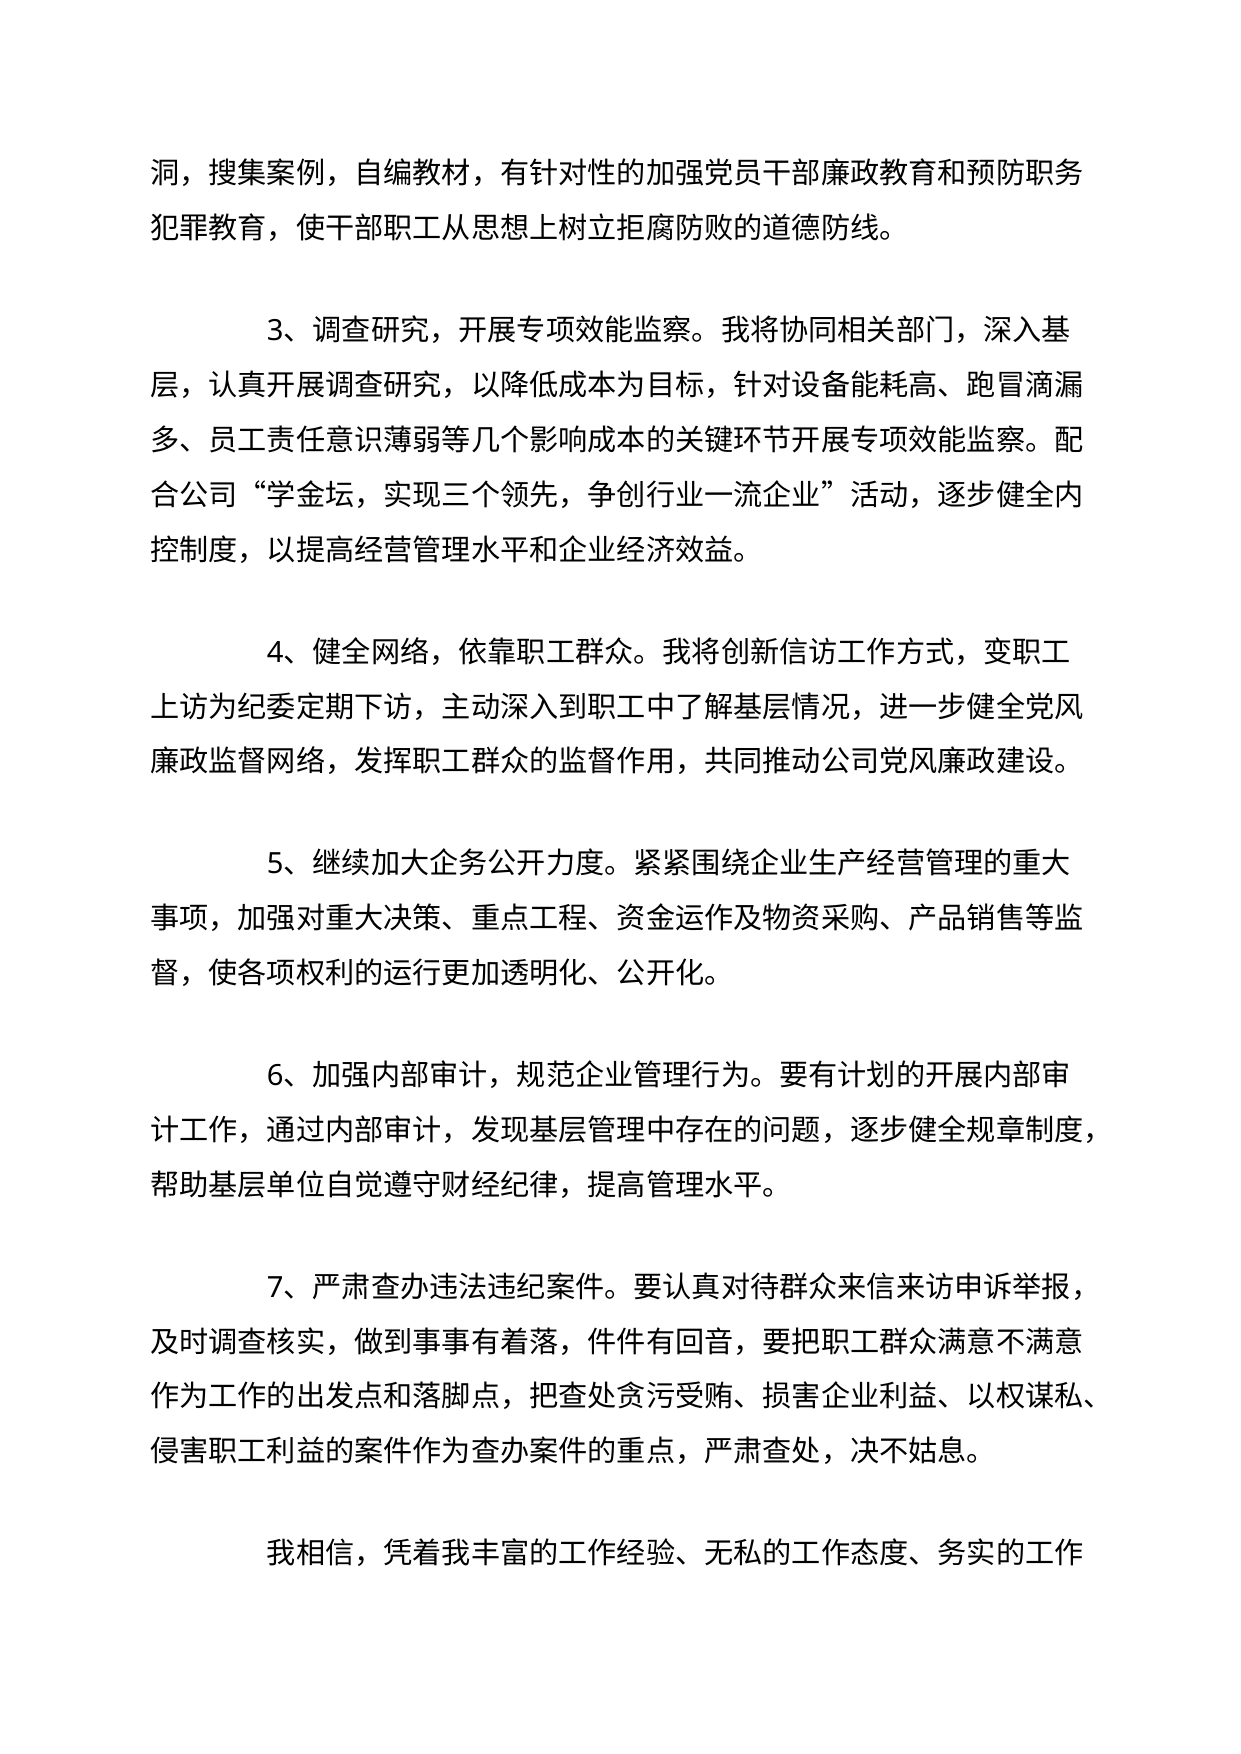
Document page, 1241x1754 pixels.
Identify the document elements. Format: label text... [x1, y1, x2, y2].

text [150, 150, 1090, 247]
text 5、继续加大企务公开力度。紧紧围绕企业生产经营管理的重大事项，加强对重大决策、重点工程、资金运作及物资采购、产品销售等监督，使各项权利的运行更加透明化、公开化。 [150, 840, 1090, 992]
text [150, 1530, 1090, 1572]
text 4、健全网络，依靠职工群众。我将创新信访工作方式，变职工上访为纪委定期下访，主动深入到职工中了解基层情况，进一步健全党风廉政监督网络，发挥职工群众的监督作用，共同推动公司党风廉政建设。 [150, 628, 1090, 780]
text 6、加强内部审计，规范企业管理行为。要有计划的开展内部审计工作，通过内部审计，发现基层管理中存在的问题，逐步健全规章制度，帮助基层单位自觉遵守财经纪律，提高管理水平。 [150, 1051, 1090, 1204]
text 7、严肃查办违法违纪案件。要认真对待群众来信来访申诉举报，及时调查核实，做到事事有着落，件件有回音，要把职工群众满意不满意作为工作的出发点和落脚点，把查处贪污受贿、损害企业利益、以权谋私、侵害职工利益的案件作为查办案件的重点，严肃查处，决不姑息。 [150, 1263, 1090, 1470]
text 3、调查研究，开展专项效能监察。我将协同相关部门，深入基层，认真开展调查研究，以降低成本为目标，针对设备能耗高、跑冒滴漏多、员工责任意识薄弱等几个影响成本的关键环节开展专项效能监察。配合公司“学金坛，实现三个领先，争创行业一流企业”活动，逐步健全内控制度，以提高经营管理水平和企业经济效益。 [150, 307, 1090, 569]
